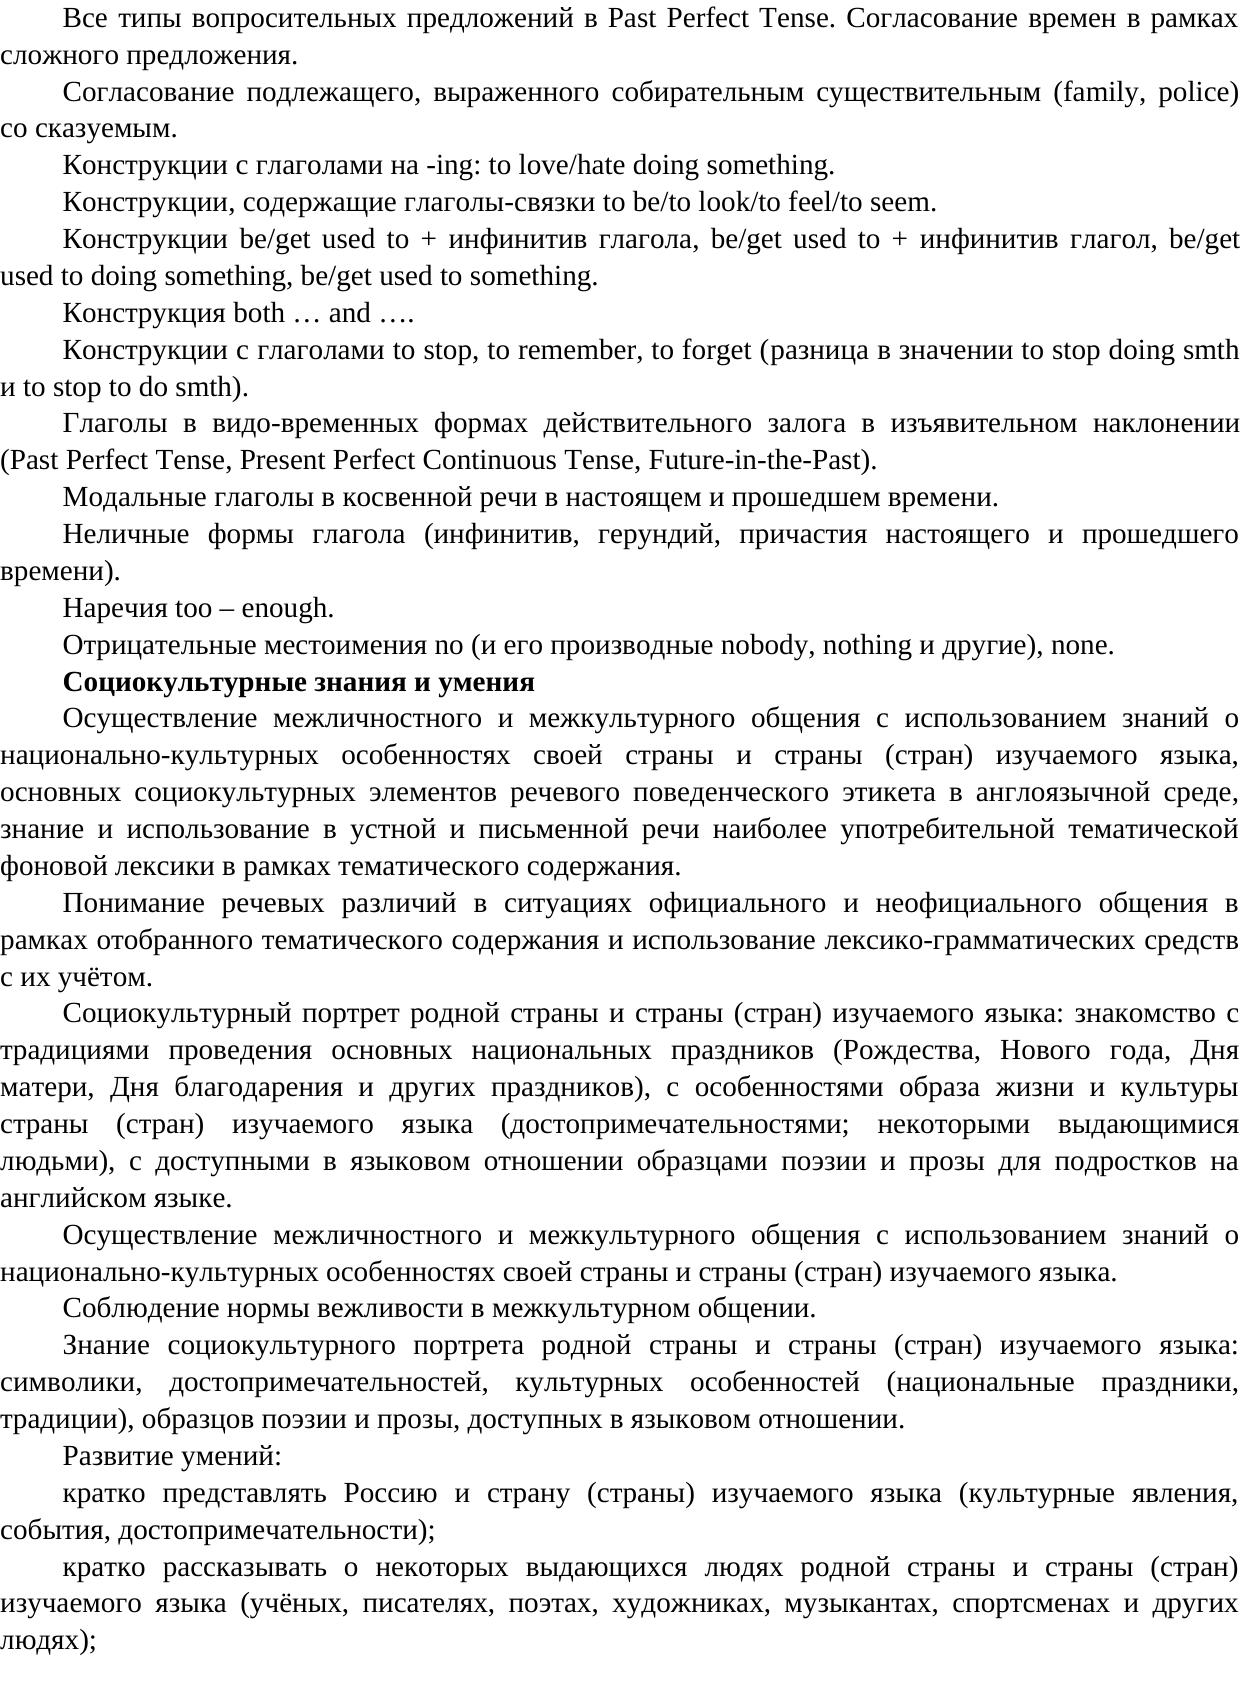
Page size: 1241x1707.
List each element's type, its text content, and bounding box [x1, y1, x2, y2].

text Конструкция both … and …. [0, 295, 1240, 328]
text Модальные глаголы в косвенной речи в настоящем и прошедшем времени. [0, 479, 1240, 513]
text Осуществление межличностного и межкультурного общения с использованием знаний о национально-культурных особенностях своей страны и страны (стран) изучаемого языка, основных социокультурных элементов речевого поведенческого этикета в англоязычной среде, знание и использование в устной и письменной речи наиболее употребительной тематической фоновой лексики в рамках тематического содержания. [0, 701, 1240, 882]
text Развитие умений: [0, 1438, 1240, 1472]
text Соблюдение нормы вежливости в межкультурном общении. [0, 1291, 1240, 1324]
text Конструкции c глаголами to stop, to remember, to forget (разница в значении to stop doing smth и to stop to do smth). [0, 332, 1240, 402]
text кратко представлять Россию и страну (страны) изучаемого языка (культурные явления, события, достопримечательности); [0, 1475, 1240, 1545]
text Наречия too – enough. [0, 590, 1240, 623]
text Понимание речевых различий в ситуациях официального и неофициального общения в рамках отобранного тематического содержания и использование лексико-грамматических средств с их учётом. [0, 885, 1240, 992]
text Осуществление межличностного и межкультурного общения с использованием знаний о национально-культурных особенностях своей страны и страны (стран) изучаемого языка. [0, 1217, 1240, 1287]
text Неличные формы глагола (инфинитив, герундий, причастия настоящего и прошедшего времени). [0, 516, 1240, 587]
text Социокультурный портрет родной страны и страны (стран) изучаемого языка: знакомство с традициями проведения основных национальных праздников (Рождества, Нового года, Дня матери, Дня благодарения и других праздников), с особенностями образа жизни и культуры страны (стран) изучаемого языка (достопримечательностями; некоторыми выдающимися людьми), с доступными в языковом отношении образцами поэзии и прозы для подростков на английском языке. [0, 996, 1240, 1213]
text Отрицательные местоимения no (и его производные nobody, nothing и другие), none. [0, 627, 1240, 660]
text Конструкции, содержащие глаголы-связки to be/to look/to feel/to seem. [0, 184, 1240, 218]
text кратко рассказывать о некоторых выдающихся людях родной страны и страны (стран) изучаемого языка (учёных, писателях, поэтах, художниках, музыкантах, спортсменах и других людях); [0, 1549, 1240, 1656]
text Согласование подлежащего, выраженного собирательным существительным (family, police) со сказуемым. [0, 74, 1240, 144]
text Глаголы в видо-временных формах действительного залога в изъявительном наклонении (Past Perfect Tense, Present Perfect Continuous Tense, Future-in-the-Past). [0, 406, 1240, 476]
text Знание социокультурного портрета родной страны и страны (стран) изучаемого языка: символики, достопримечательностей, культурных особенностей (национальные праздники, традиции), образцов поэзии и прозы, доступных в языковом отношении. [0, 1327, 1240, 1435]
text Конструкции с глаголами на -ing: to love/hate doing something. [0, 147, 1240, 181]
text Социокультурные знания и умения [0, 664, 1240, 697]
text Все типы вопросительных предложений в Past Perfect Tense. Согласование времен в рамках сложного предложения. [0, 0, 1240, 70]
text Конструкции be/get used to + инфинитив глагола, be/get used to + инфинитив глагол, be/get used to doing something, be/get used to something. [0, 221, 1240, 292]
